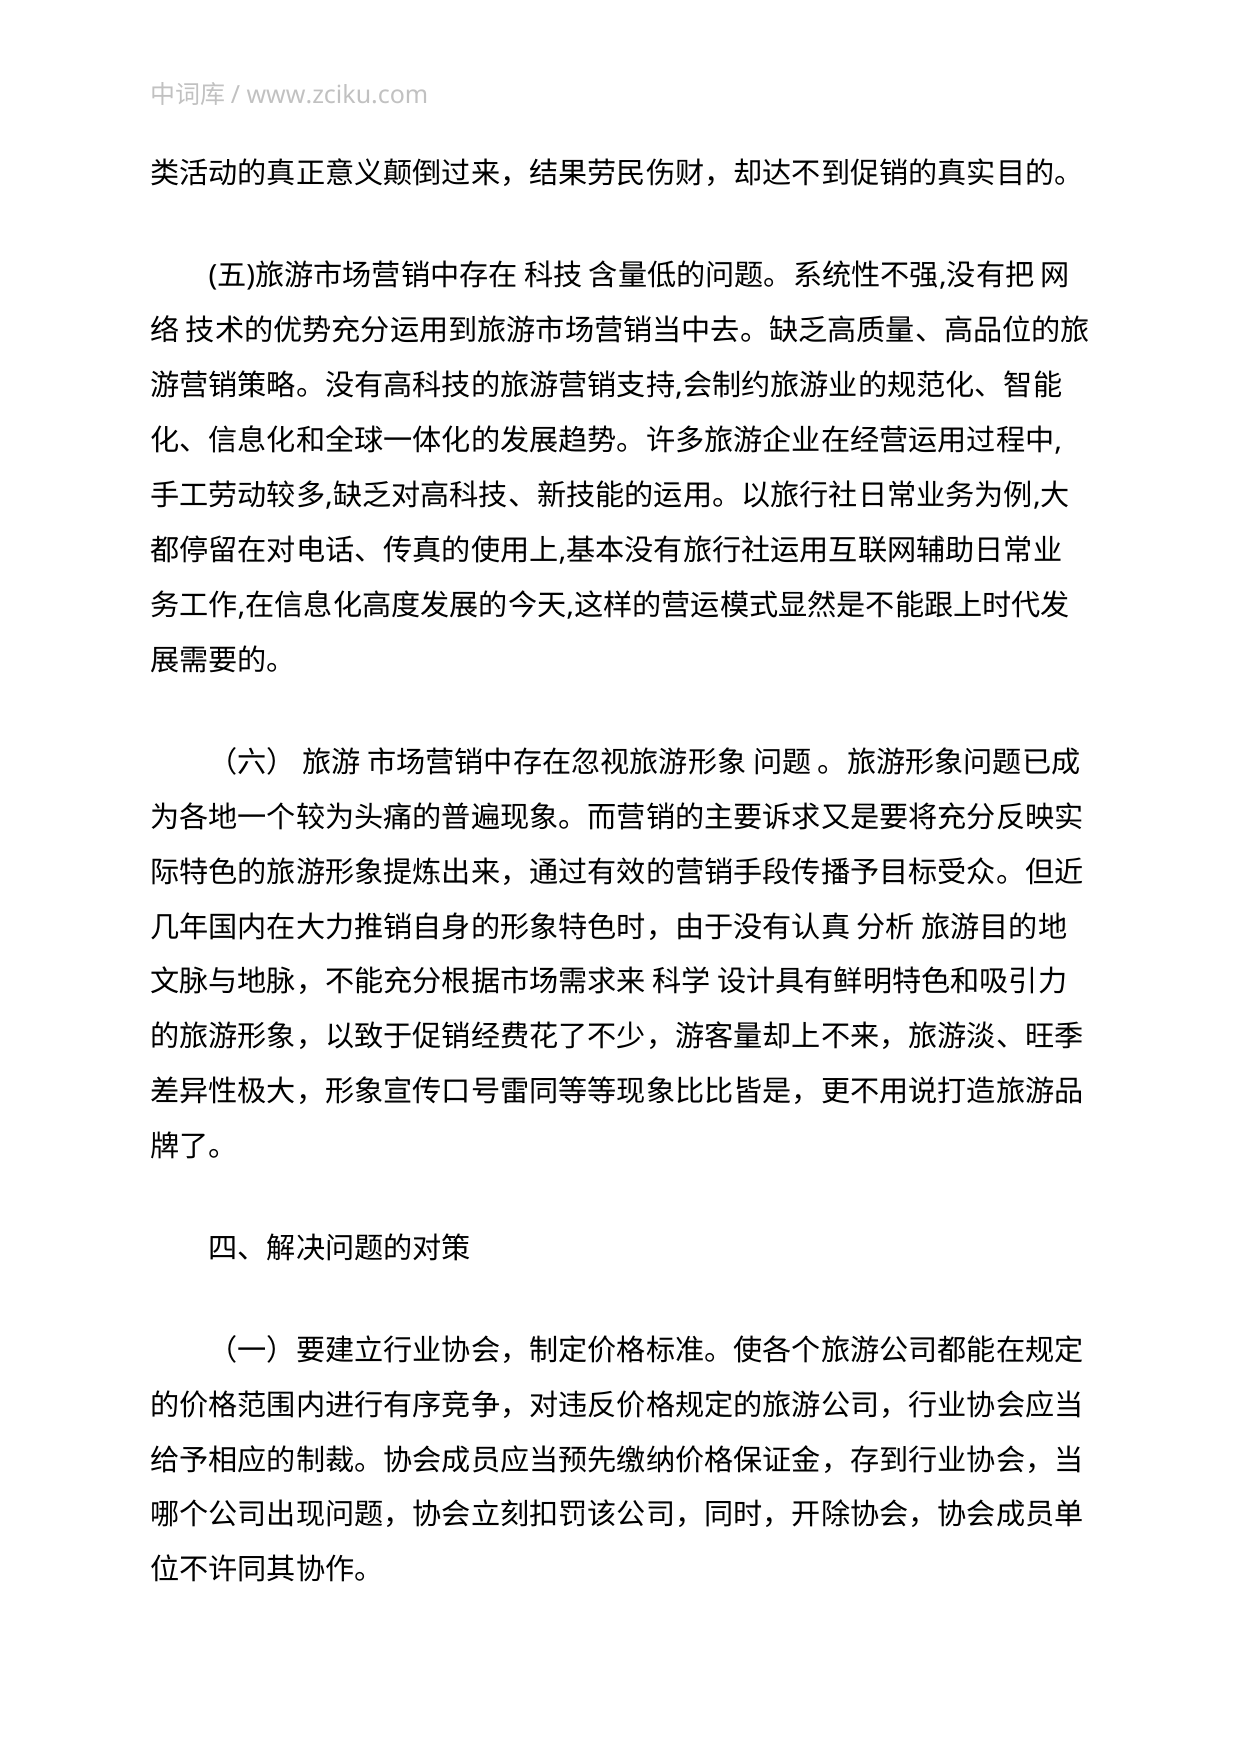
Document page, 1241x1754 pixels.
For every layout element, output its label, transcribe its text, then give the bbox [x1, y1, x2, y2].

text (五)旅游市场营销中存在 科技 含量低的问题。系统性不强,没有把 网络 技术的优势充分运用到旅游市场营销当中去。缺乏高质量、高品位的旅游营销策略。没有高科技的旅游营销支持,会制约旅游业的规范化、智能化、信息化和全球一体化的发展趋势。许多旅游企业在经营运用过程中,手工劳动较多,缺乏对高科技、新技能的运用。以旅行社日常业务为例,大都停留在对电话、传真的使用上,基本没有旅行社运用互联网辅助日常业务工作,在信息化高度发展的今天,这样的营运模式显然是不能跟上时代发展需要的。 [150, 252, 1090, 679]
text （一）要建立行业协会，制定价格标准。使各个旅游公司都能在规定的价格范围内进行有序竞争，对违反价格规定的旅游公司，行业协会应当给予相应的制裁。协会成员应当预先缴纳价格保证金，存到行业协会，当哪个公司出现问题，协会立刻扣罚该公司，同时，开除协会，协会成员单位不许同其协作。 [150, 1326, 1090, 1588]
text （六） 旅游 市场营销中存在忽视旅游形象 问题 。旅游形象问题已成为各地一个较为头痛的普遍现象。而营销的主要诉求又是要将充分反映实际特色的旅游形象提炼出来，通过有效的营销手段传播予目标受众。但近几年国内在大力推销自身的形象特色时，由于没有认真 分析 旅游目的地文脉与地脉，不能充分根据市场需求来 科学 设计具有鲜明特色和吸引力的旅游形象，以致于促销经费花了不少，游客量却上不来，旅游淡、旺季差异性极大，形象宣传口号雷同等等现象比比皆是，更不用说打造旅游品牌了。 [150, 738, 1090, 1165]
text 四、解决问题的对策 [150, 1224, 1090, 1267]
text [150, 150, 1090, 192]
